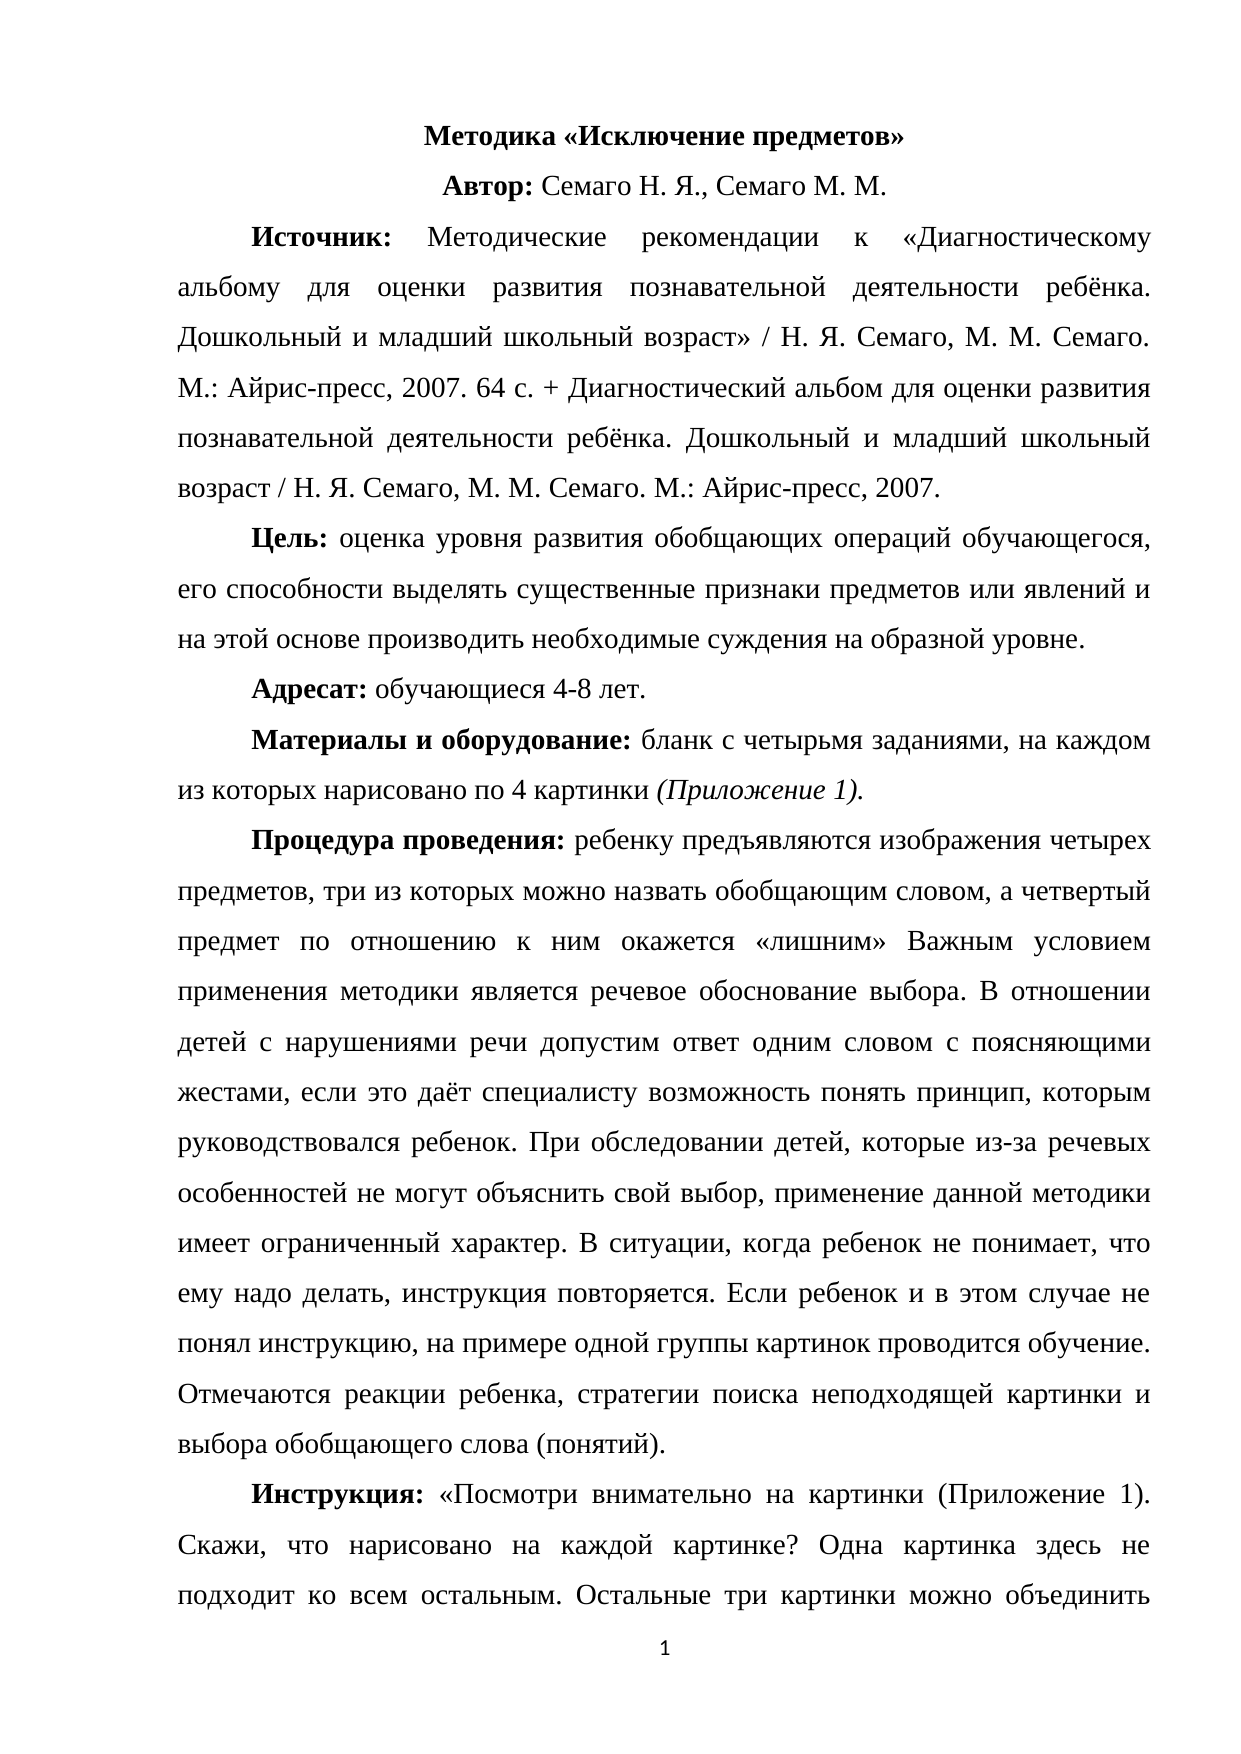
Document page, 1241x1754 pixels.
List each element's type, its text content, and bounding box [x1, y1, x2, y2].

text Методика «Исключение предметов» [177, 118, 1152, 152]
text Адресат: обучающиеся 4-8 лет. [177, 672, 1152, 705]
text Цель: оценка уровня развития обобщающих операций обучающегося, его способности выделять существенные признаки предметов или явлений и на этой основе производить необходимые суждения на образной уровне. [177, 521, 1152, 655]
text Автор: Семаго Н. Я., Семаго М. М. [177, 168, 1152, 202]
text Процедура проведения: ребенку предъявляются изображения четырех предметов, три из которых можно назвать обобщающим словом, а четвертый предмет по отношению к ним окажется «лишним» Важным условием применения методики является речевое обоснование выбора. В отношении детей с нарушениями речи допустим ответ одним словом с поясняющими жестами, если это даёт специалисту возможность понять принцип, которым руководствовался ребенок. При обследовании детей, которые из-за речевых особенностей не могут объяснить свой выбор, применение данной методики имеет ограниченный характер. В ситуации, когда ребенок не понимает, что ему надо делать, инструкция повторяется. Если ребенок и в этом случае не понял инструкцию, на примере одной группы картинок проводится обучение. Отмечаются реакции ребенка, стратегии поиска неподходящей картинки и выбора обобщающего слова (понятий). [177, 822, 1152, 1460]
text Источник: Методические рекомендации к «Диагностическому альбому для оценки развития познавательной деятельности ребёнка. Дошкольный и младший школьный возраст» / Н. Я. Семаго, М. М. Семаго. М.: Айрис-пресс, 2007. 64 с. + Диагностический альбом для оценки развития познавательной деятельности ребёнка. Дошкольный и младший школьный возраст / Н. Я. Семаго, М. М. Семаго. М.: Айрис-пресс, 2007. [177, 219, 1152, 504]
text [177, 1477, 1152, 1611]
text Материалы и оборудование: бланк с четырьмя заданиями, на каждом из которых нарисовано по 4 картинки (Приложение 1). [177, 722, 1152, 806]
